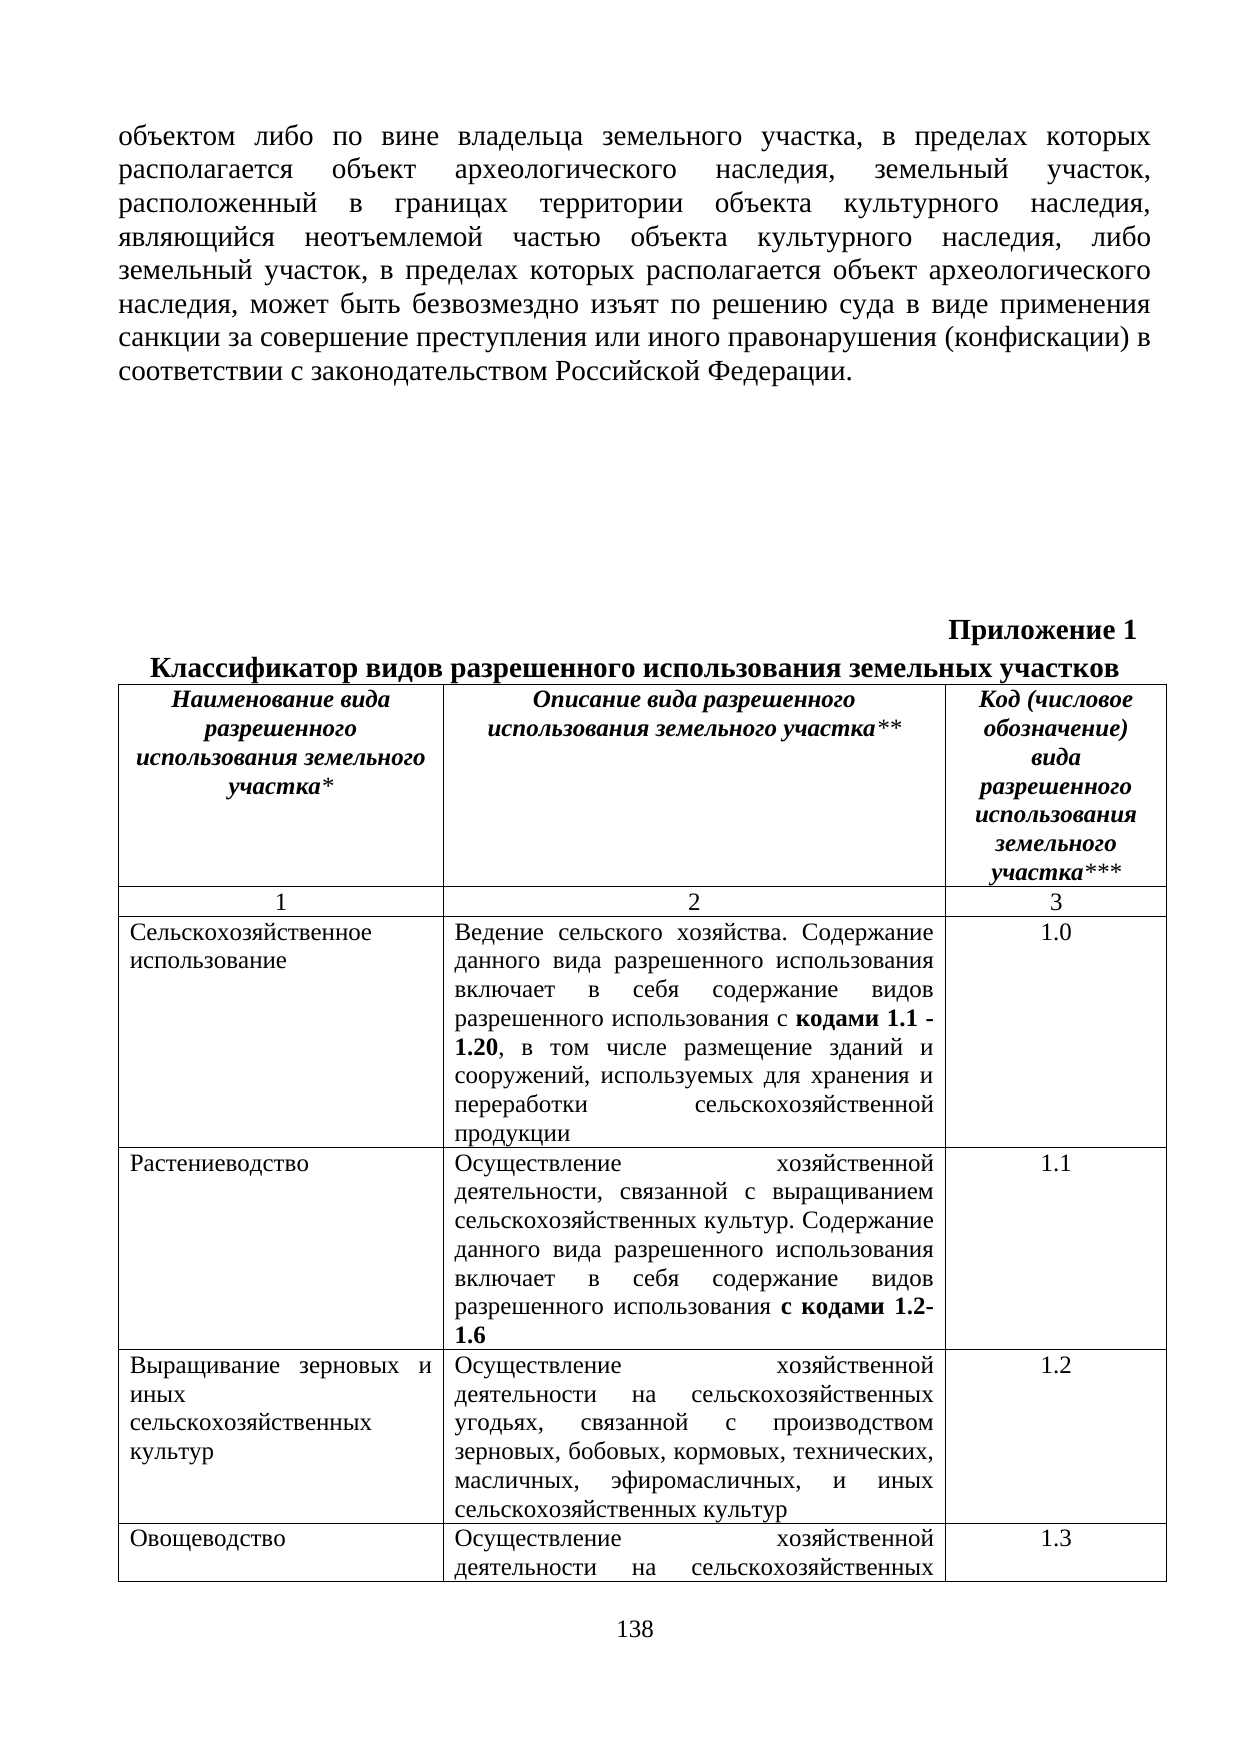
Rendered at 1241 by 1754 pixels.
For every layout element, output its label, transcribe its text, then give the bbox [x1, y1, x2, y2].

table_cell 1.0 [946, 917, 1166, 1147]
table_header Наименование вида разрешенного использования земельного участка* [119, 685, 443, 886]
table_cell Выращивание зерновых и иных сельскохозяйственных культур [119, 1350, 443, 1522]
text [118, 118, 1152, 386]
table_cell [444, 1524, 945, 1581]
table_cell 1.1 [946, 1148, 1166, 1349]
table_cell Сельскохозяйственное использование [119, 917, 443, 1147]
table_cell Ведение сельского хозяйства. Содержание данного вида разрешенного использования включает в себя содержание видов разрешенного использования с кодами 1.1 - 1.20, в том числе размещение зданий и сооружений, используемых для хранения и переработки сельскохозяйственной продукции [444, 917, 945, 1147]
table_cell 3 [946, 887, 1166, 916]
table_cell Растениеводство [119, 1148, 443, 1349]
subtitle Приложение 1 [118, 608, 1137, 646]
table_cell 1.2 [946, 1350, 1166, 1522]
table_cell 2 [444, 887, 945, 916]
table_cell Осуществление хозяйственной деятельности, связанной с выращиванием сельскохозяйственных культур. Содержание данного вида разрешенного использования включает в себя содержание видов разрешенного использования с кодами 1.2-1.6 [444, 1148, 945, 1349]
table_cell Овощеводство [119, 1524, 443, 1581]
table_header Код (числовое обозначение) вида разрешенного использования земельного участка*** [946, 685, 1166, 886]
table_header Описание вида разрешенного использования земельного участка** [444, 685, 945, 886]
table_cell Осуществление хозяйственной деятельности на сельскохозяйственных угодьях, связанной с производством зерновых, бобовых, кормовых, технических, масличных, эфиромасличных, и иных сельскохозяйственных культур [444, 1350, 945, 1522]
text Классификатор видов разрешенного использования земельных участков [118, 646, 1152, 683]
table_cell 1.3 [946, 1524, 1166, 1581]
table_cell 1 [119, 887, 443, 916]
